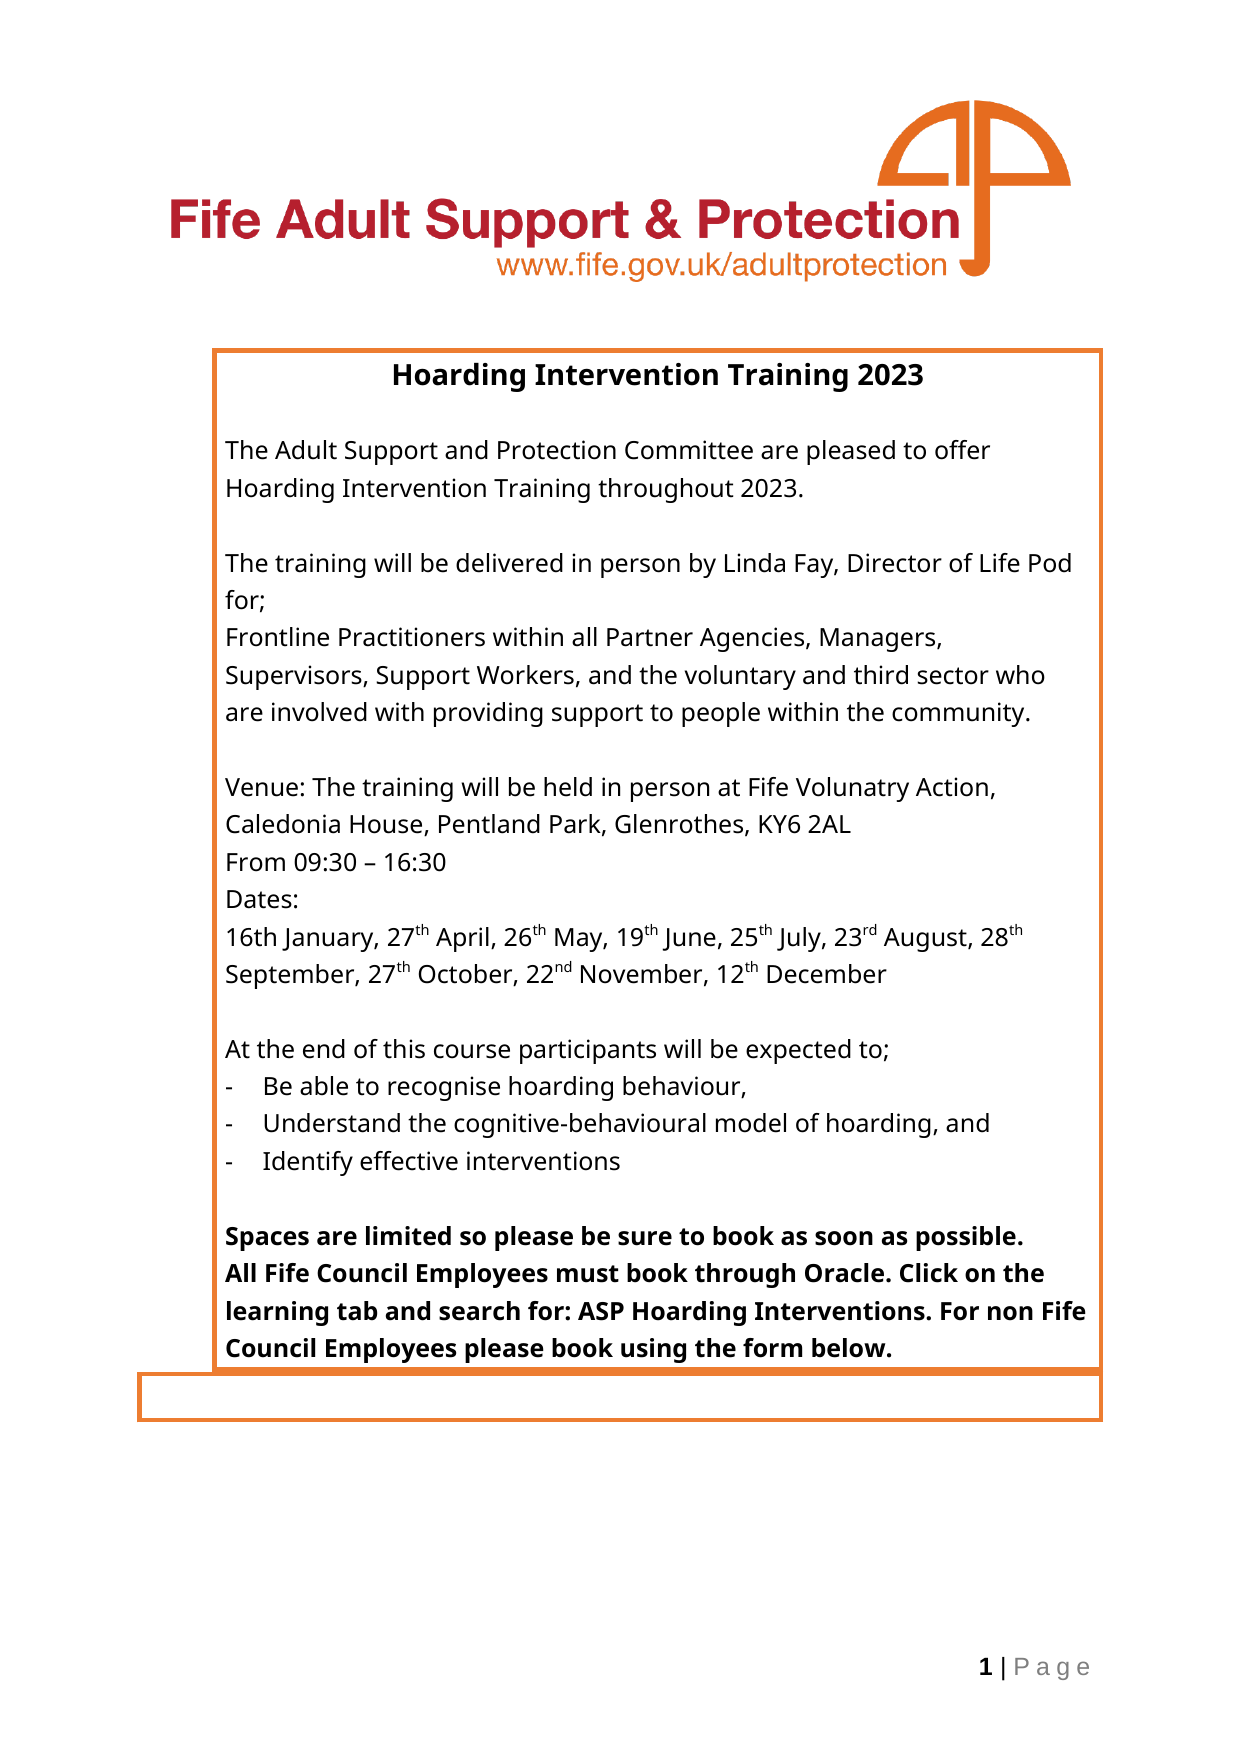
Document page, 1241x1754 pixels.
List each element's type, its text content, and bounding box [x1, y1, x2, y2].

subtitle The Adult Support and Protection Committee are pleased to offer Hoarding Intervention Training throughout 2023. [217, 423, 1099, 505]
subtitle Be able to recognise hoarding behaviour, [217, 1059, 1099, 1096]
subtitle The training will be delivered in person by Linda Fay, Director of Life Pod for; [217, 535, 1099, 610]
subtitle From 09:30 – 16:30 [217, 834, 1099, 872]
subtitle Understand the cognitive-behavioural model of hoarding, and [217, 1096, 1099, 1134]
subtitle Hoarding Intervention Training 2023 [217, 353, 1099, 392]
subtitle Spaces are limited so please be sure to book as soon as possible. [217, 1208, 1099, 1246]
subtitle Venue: The training will be held in person at Fife Volunatry Action, Caledonia House, Pentland Park, Glenrothes, KY6 2AL [217, 760, 1099, 834]
subtitle Dates: [217, 872, 1099, 909]
subtitle Identify effective interventions [217, 1134, 1099, 1178]
subtitle 16th January, 27th April, 26th May, 19th June, 25th July, 23rd August, 28th September, 27th October, 22nd November, 12th December [217, 909, 1099, 991]
picture [150, 73, 1090, 309]
subtitle Frontline Practitioners within all Partner Agencies, Managers, Supervisors, Support Workers, and the voluntary and third sector who are involved with providing support to people within the community. [217, 610, 1099, 729]
subtitle All Fife Council Employees must book through Oracle. Click on the learning tab and search for: ASP Hoarding Interventions. For non Fife Council Employees please book using the form below. [217, 1246, 1099, 1367]
subtitle At the end of this course participants will be expected to; [217, 1021, 1099, 1059]
